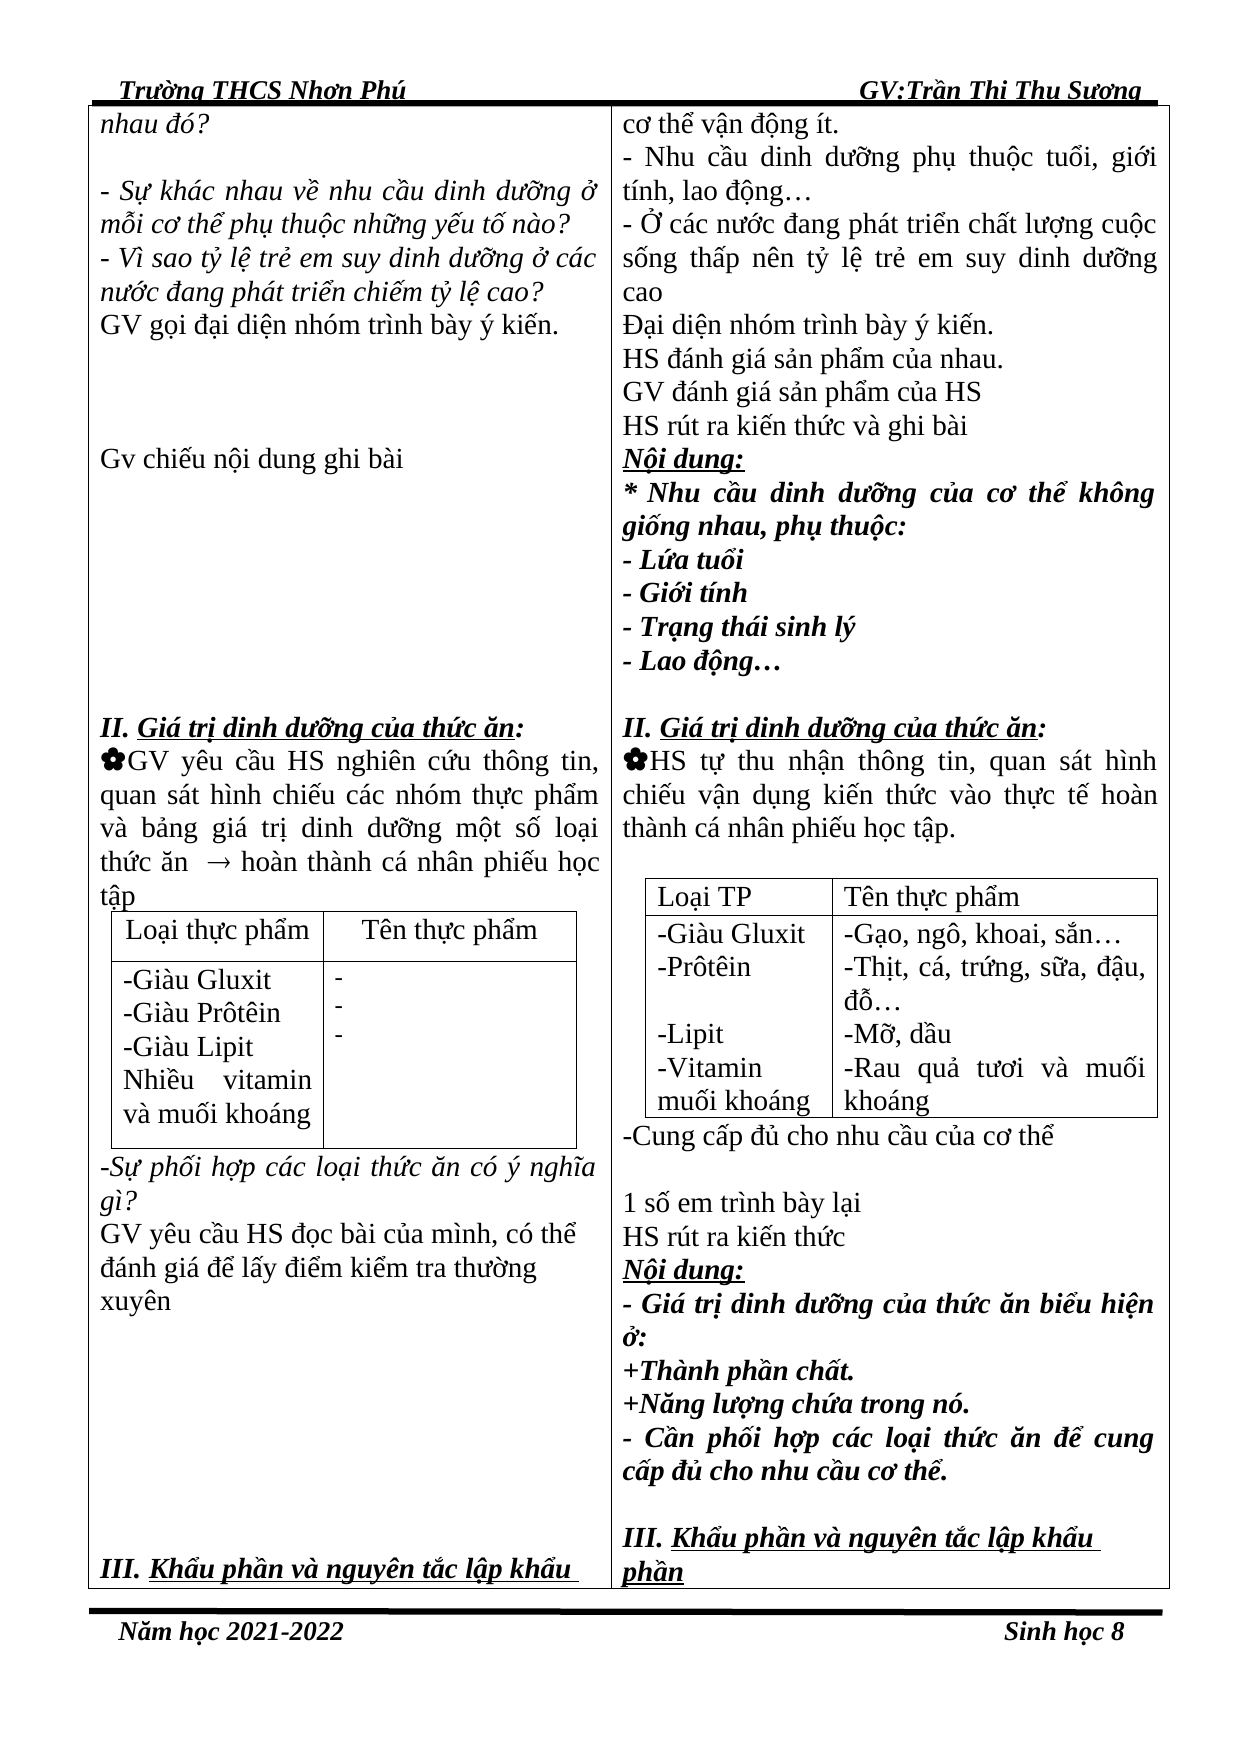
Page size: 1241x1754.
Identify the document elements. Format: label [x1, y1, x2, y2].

table_cell [612, 106, 1169, 1588]
table_cell [89, 106, 611, 1588]
